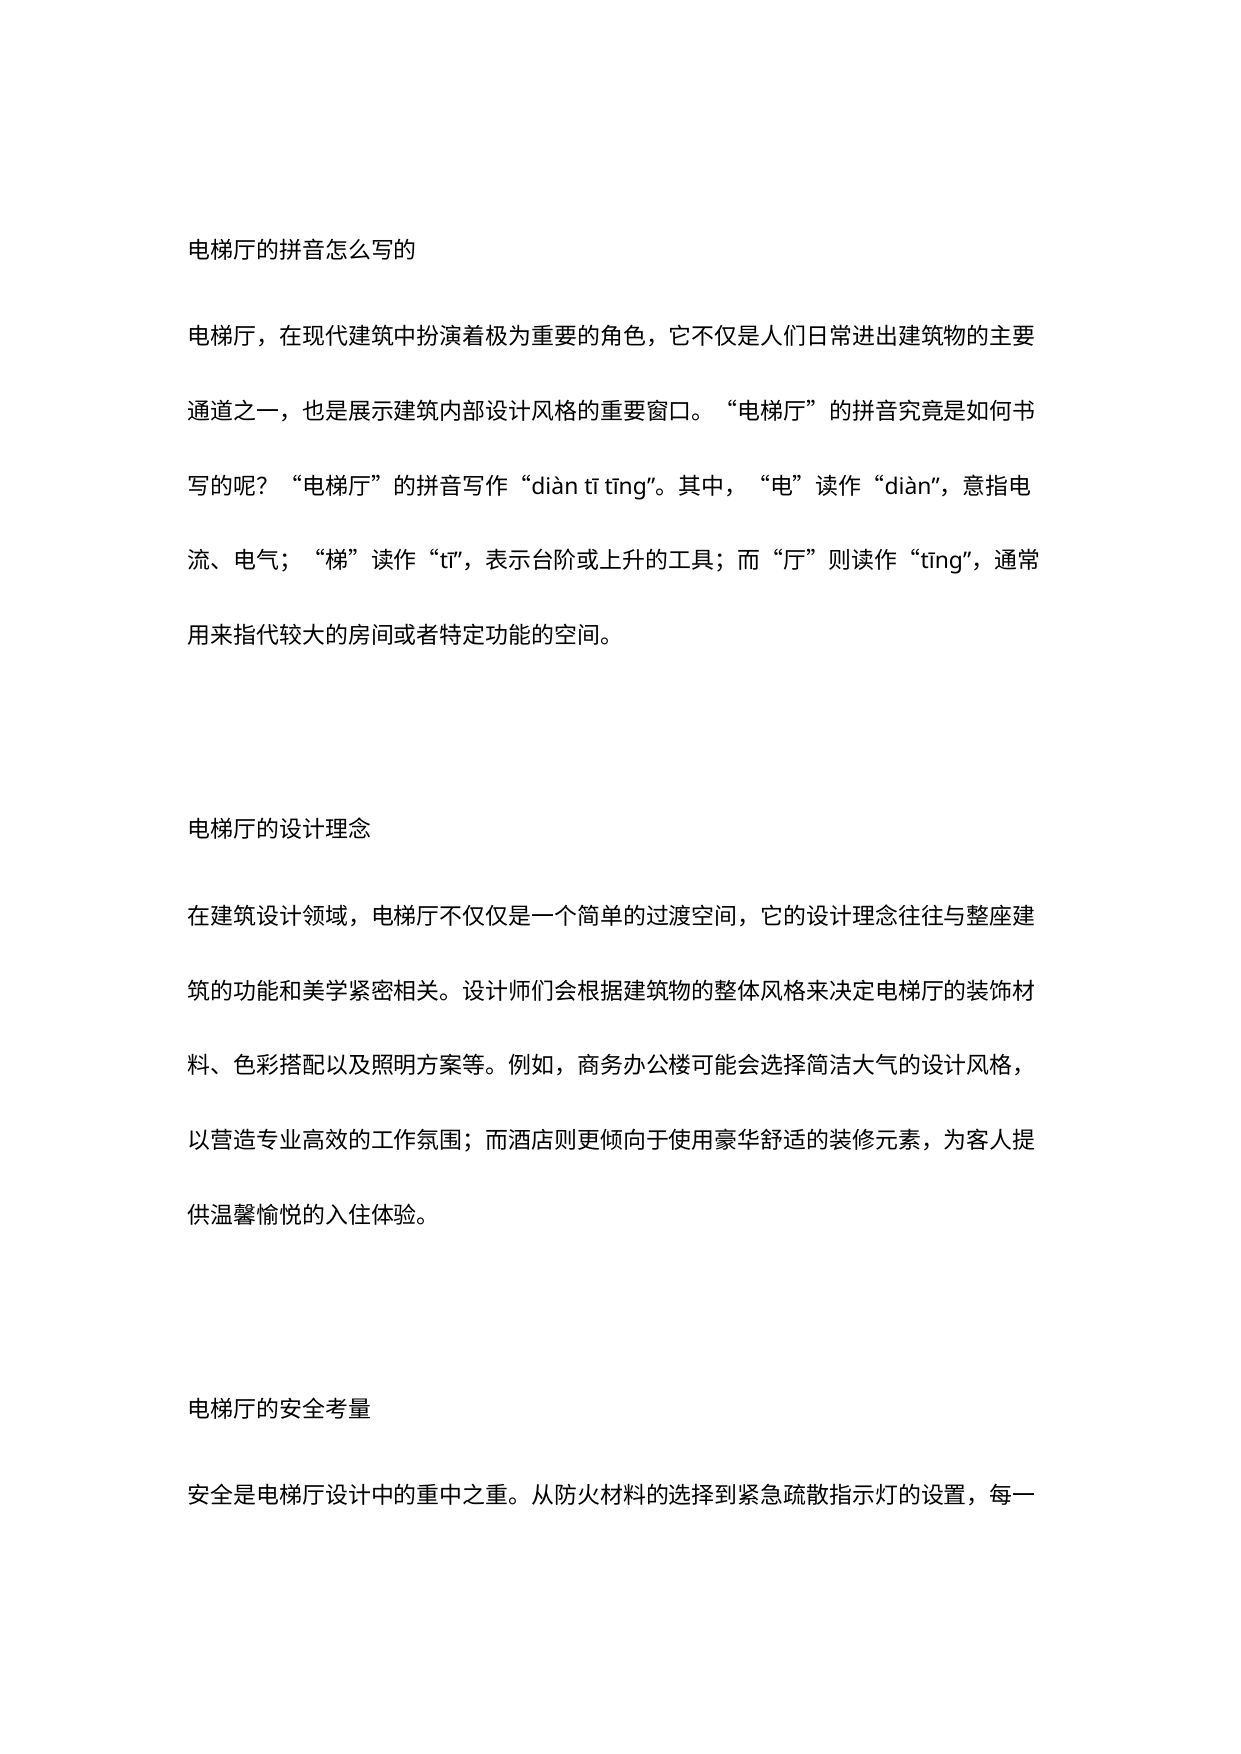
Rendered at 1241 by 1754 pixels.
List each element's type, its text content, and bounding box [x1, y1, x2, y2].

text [187, 1462, 1053, 1527]
text 电梯厅的拼音怎么写的 [187, 216, 1053, 281]
text 电梯厅的设计理念 [187, 795, 1053, 860]
text 电梯厅的安全考量 [187, 1375, 1053, 1440]
text 电梯厅，在现代建筑中扮演着极为重要的角色，它不仅是人们日常进出建筑物的主要通道之一，也是展示建筑内部设计风格的重要窗口。“电梯厅”的拼音究竟是如何书写的呢？“电梯厅”的拼音写作“diàn tī tīng”。其中，“电”读作“diàn”，意指电流、电气；“梯”读作“tī”，表示台阶或上升的工具；而“厅”则读作“tīng”，通常用来指代较大的房间或者特定功能的空间。 [187, 302, 1053, 666]
text 在建筑设计领域，电梯厅不仅仅是一个简单的过渡空间，它的设计理念往往与整座建筑的功能和美学紧密相关。设计师们会根据建筑物的整体风格来决定电梯厅的装饰材料、色彩搭配以及照明方案等。例如，商务办公楼可能会选择简洁大气的设计风格，以营造专业高效的工作氛围；而酒店则更倾向于使用豪华舒适的装修元素，为客人提供温馨愉悦的入住体验。 [187, 882, 1053, 1246]
